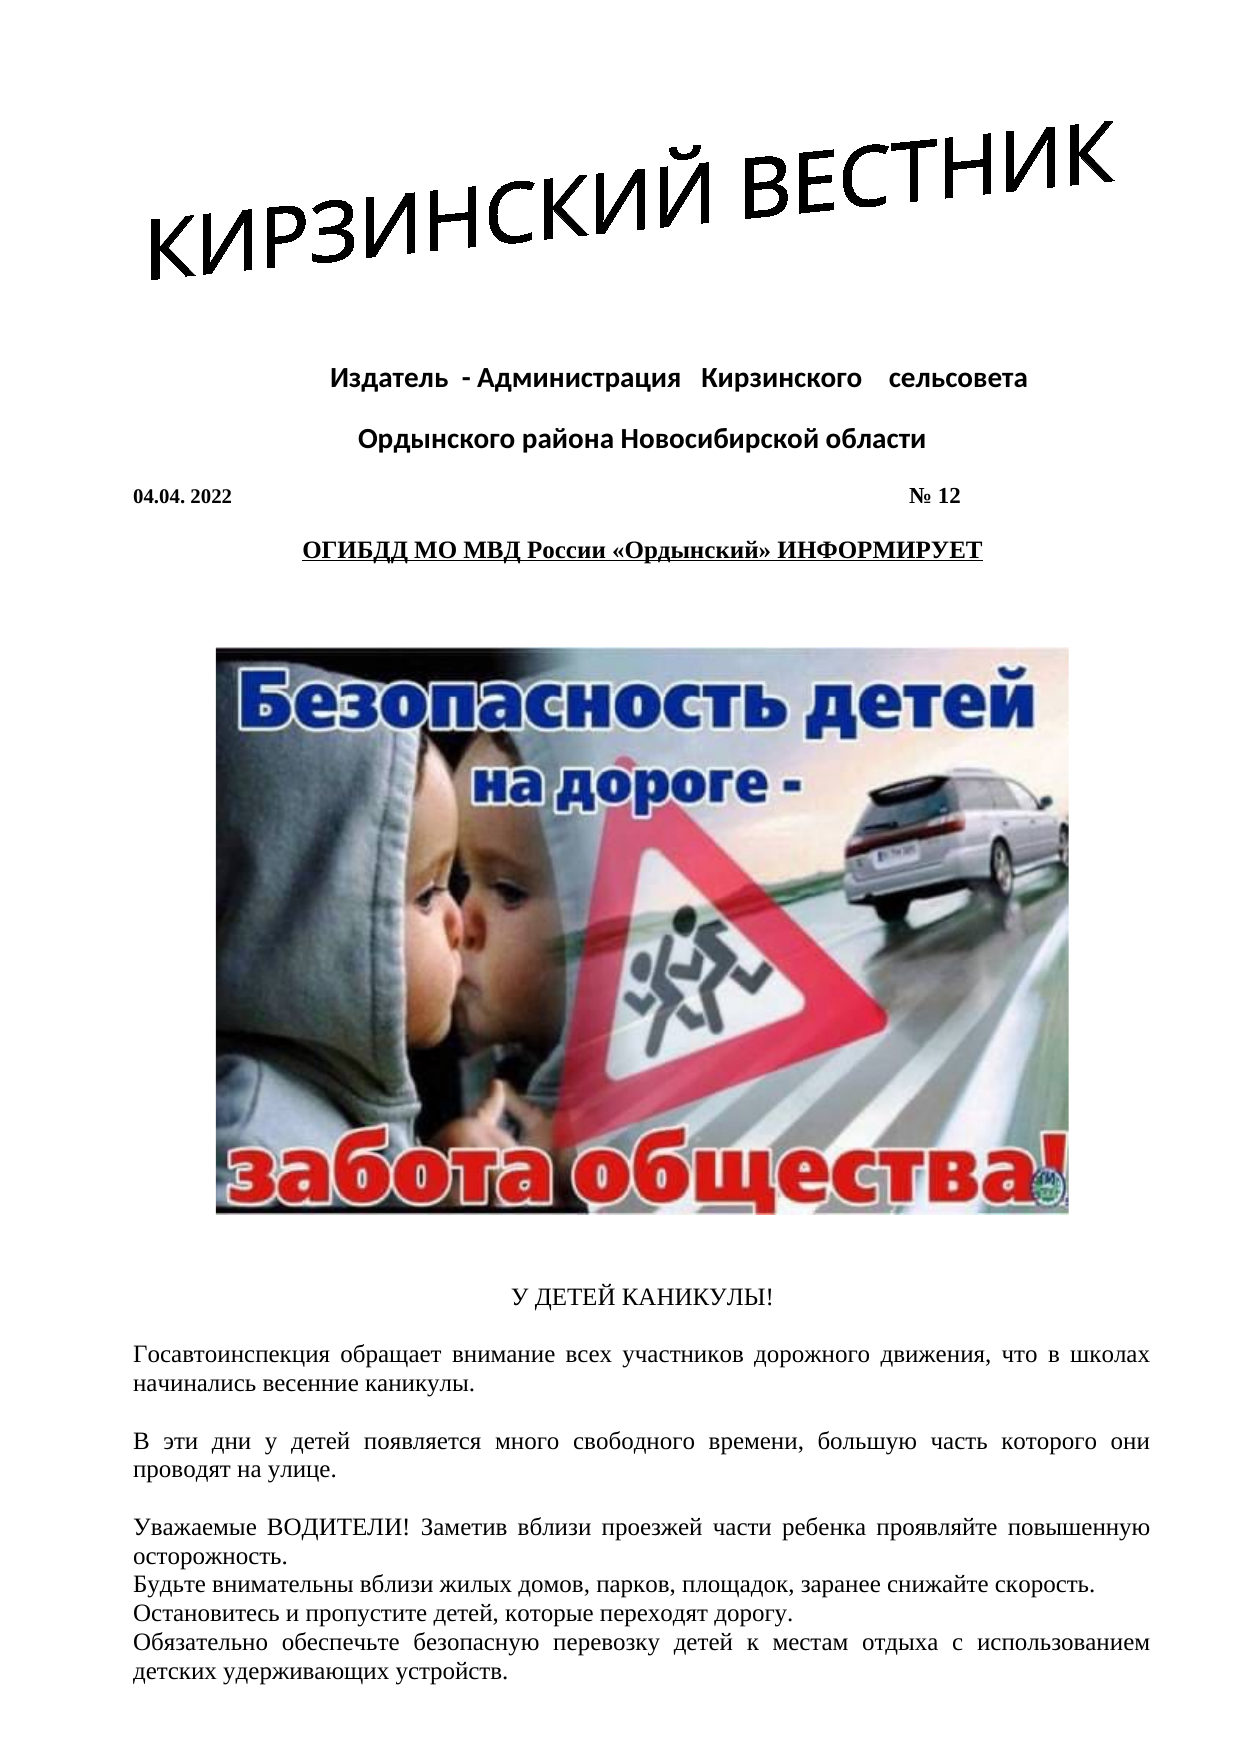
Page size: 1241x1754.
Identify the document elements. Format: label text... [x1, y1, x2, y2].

text ОГИБДД МО МВД России «Ордынский» ИНФОРМИРУЕТ [133, 535, 1152, 564]
text Остановитесь и пропустите детей, которые переходят дорогу. [133, 1598, 1152, 1627]
text 04.04. 2022 № 12 [133, 482, 1152, 509]
text Ордынского района Новосибирской области [133, 421, 1152, 456]
text У ДЕТЕЙ КАНИКУЛЫ! [133, 1282, 1152, 1311]
text Госавтоинспекция обращает внимание всех участников дорожного движения, что в школах начинались весенние каникулы. [133, 1339, 1152, 1397]
text Уважаемые ВОДИТЕЛИ! Заметив вблизи проезжей части ребенка проявляйте повышенную осторожность. [133, 1512, 1152, 1569]
text Обязательно обеспечьте безопасную перевозку детей к местам отдыха с использованием детских удерживающих устройств. [133, 1627, 1152, 1684]
picture [215, 647, 1069, 1215]
text Издатель - Администрация Кирзинского сельсовета [133, 359, 1152, 394]
text В эти дни у детей появляется много свободного времени, большую часть которого они проводят на улице. [133, 1426, 1152, 1483]
text Будьте внимательны вблизи жилых домов, парков, площадок, заранее снижайте скорость. [133, 1569, 1152, 1598]
